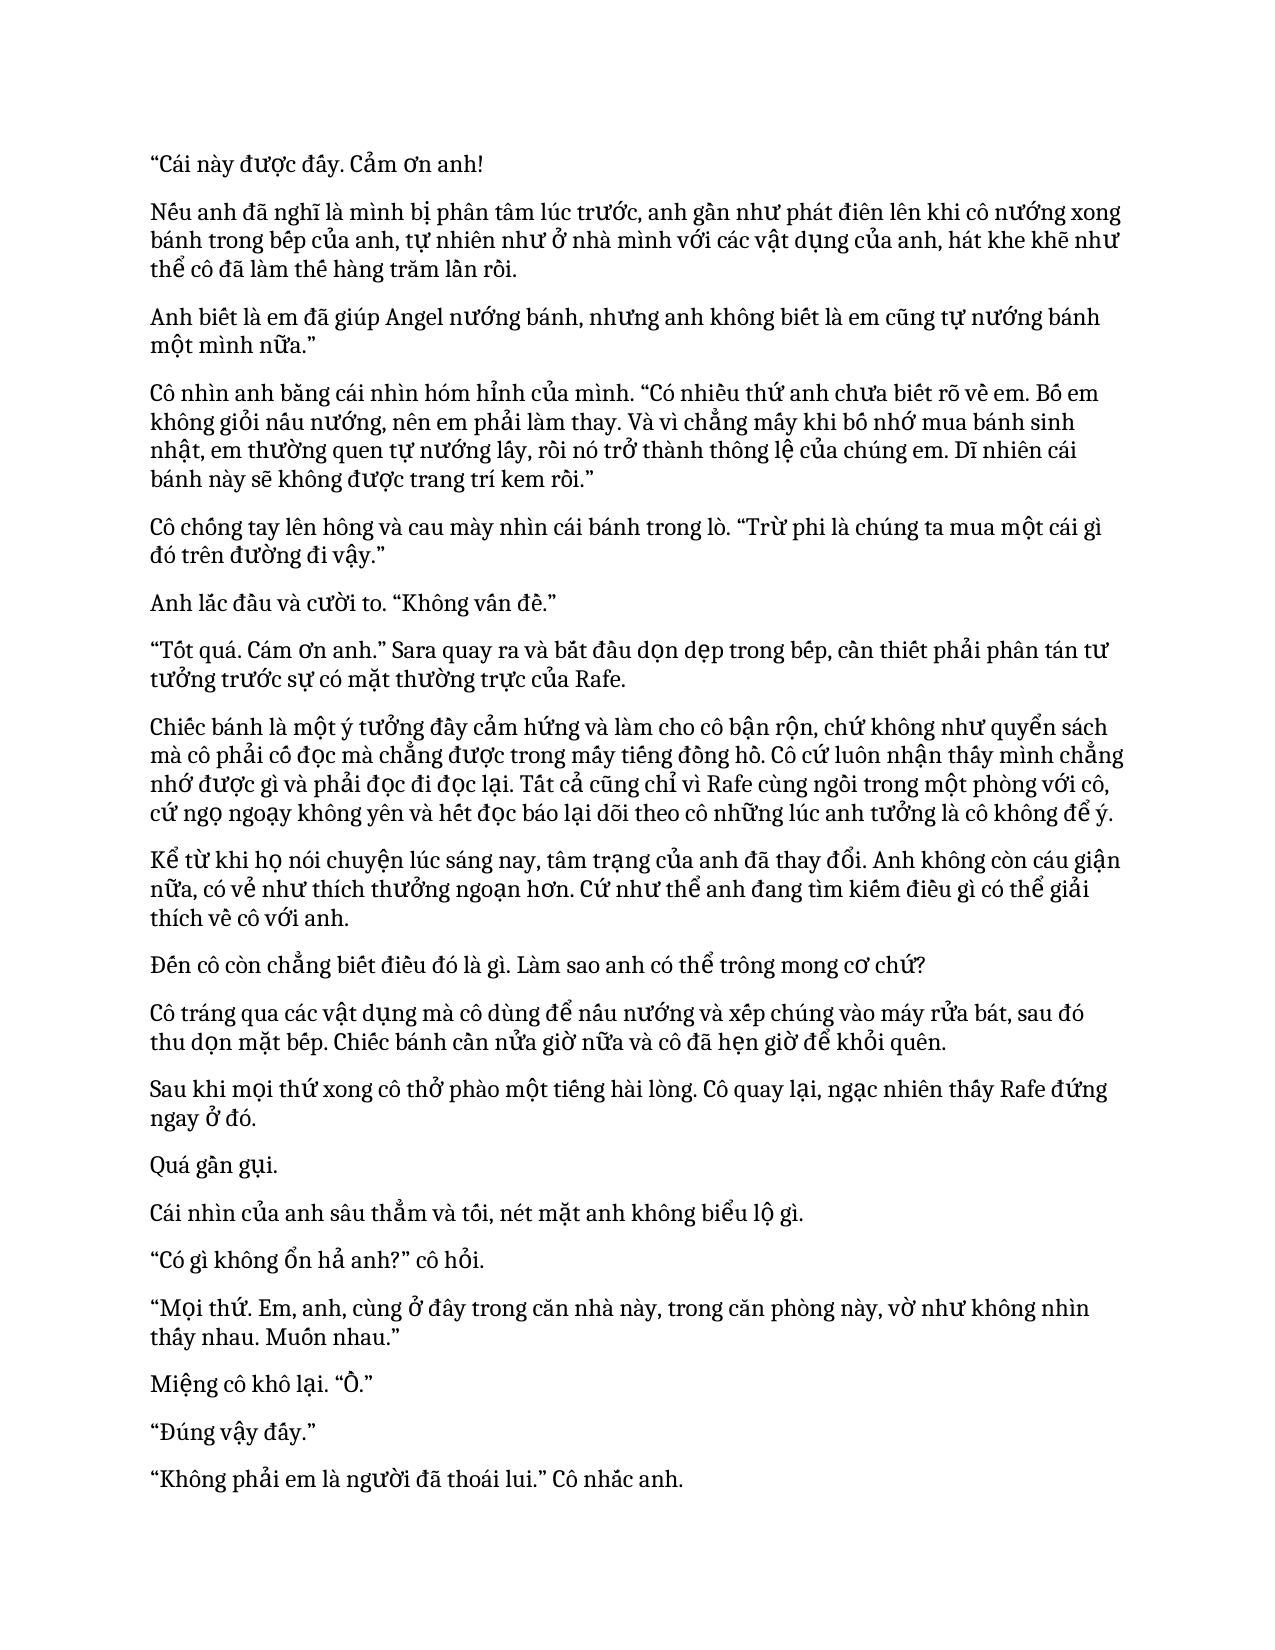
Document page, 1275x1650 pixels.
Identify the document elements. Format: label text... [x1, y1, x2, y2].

text “Đúng vậy đấy.” [150, 1417, 1125, 1446]
text Cô tráng qua các vật dụng mà cô dùng để nấu nướng và xếp chúng vào máy rửa bát, sau đó thu dọn mặt bếp. Chiếc bánh cần nửa giờ nữa và cô đã hẹn giờ để khỏi quên. [150, 999, 1125, 1056]
text “Không phải em là người đã thoái lui.” Cô nhắc anh. [150, 1465, 1125, 1494]
text “Cái này được đấy. Cảm ơn anh! [150, 150, 1125, 179]
text Nếu anh đã nghĩ là mình bị phân tâm lúc trước, anh gần như phát điên lên khi cô nướng xong bánh trong bếp của anh, tự nhiên như ở nhà mình với các vật dụng của anh, hát khe khẽ như thể cô đã làm thế hàng trăm lần rồi. [150, 197, 1125, 284]
text Đến cô còn chẳng biết điều đó là gì. Làm sao anh có thể trông mong cơ chứ? [150, 951, 1125, 980]
text Cô nhìn anh bằng cái nhìn hóm hỉnh của mình. “Có nhiều thứ anh chưa biết rõ về em. Bố em không giỏi nấu nướng, nên em phải làm thay. Và vì chẳng mấy khi bố nhớ mua bánh sinh nhật, em thường quen tự nướng lấy, rồi nó trở thành thông lệ của chúng em. Dĩ nhiên cái bánh này sẽ không được trang trí kem rồi.” [150, 379, 1125, 494]
text “Tốt quá. Cám ơn anh.” Sara quay ra và bắt đầu dọn dẹp trong bếp, cần thiết phải phân tán tư tưởng trước sự có mặt thường trực của Rafe. [150, 636, 1125, 694]
text Quá gần gụi. [150, 1151, 1125, 1180]
text Anh biết là em đã giúp Angel nướng bánh, nhưng anh không biết là em cũng tự nướng bánh một mình nữa.” [150, 302, 1125, 360]
text Sau khi mọi thứ xong cô thở phào một tiếng hài lòng. Cô quay lại, ngạc nhiên thấy Rafe đứng ngay ở đó. [150, 1075, 1125, 1132]
text Cái nhìn của anh sâu thẳm và tối, nét mặt anh không biểu lộ gì. [150, 1199, 1125, 1227]
text Anh lắc đầu và cười to. “Không vấn đề.” [150, 589, 1125, 617]
text Cô chống tay lên hông và cau mày nhìn cái bánh trong lò. “Trừ phi là chúng ta mua một cái gì đó trên đường đi vậy.” [150, 512, 1125, 570]
text “Có gì không ổn hả anh?” cô hỏi. [150, 1246, 1125, 1275]
text “Mọi thứ. Em, anh, cùng ở đây trong căn nhà này, trong căn phòng này, vờ như không nhìn thấy nhau. Muốn nhau.” [150, 1294, 1125, 1351]
text Kể từ khi họ nói chuyện lúc sáng nay, tâm trạng của anh đã thay đổi. Anh không còn cáu giận nữa, có vẻ như thích thưởng ngoạn hơn. Cứ như thể anh đang tìm kiếm điều gì có thể giải thích về cô với anh. [150, 846, 1125, 932]
text Miệng cô khô lại. “Ồ.” [150, 1370, 1125, 1399]
text Chiếc bánh là một ý tưởng đầy cảm hứng và làm cho cô bận rộn, chứ không như quyển sách mà cô phải cố đọc mà chẳng được trong mấy tiếng đồng hồ. Cô cứ luôn nhận thấy mình chẳng nhớ được gì và phải đọc đi đọc lại. Tất cả cũng chỉ vì Rafe cùng ngồi trong một phòng với cô, cứ ngọ ngoạy không yên và hết đọc báo lại dõi theo cô những lúc anh tưởng là cô không để ý. [150, 712, 1125, 827]
